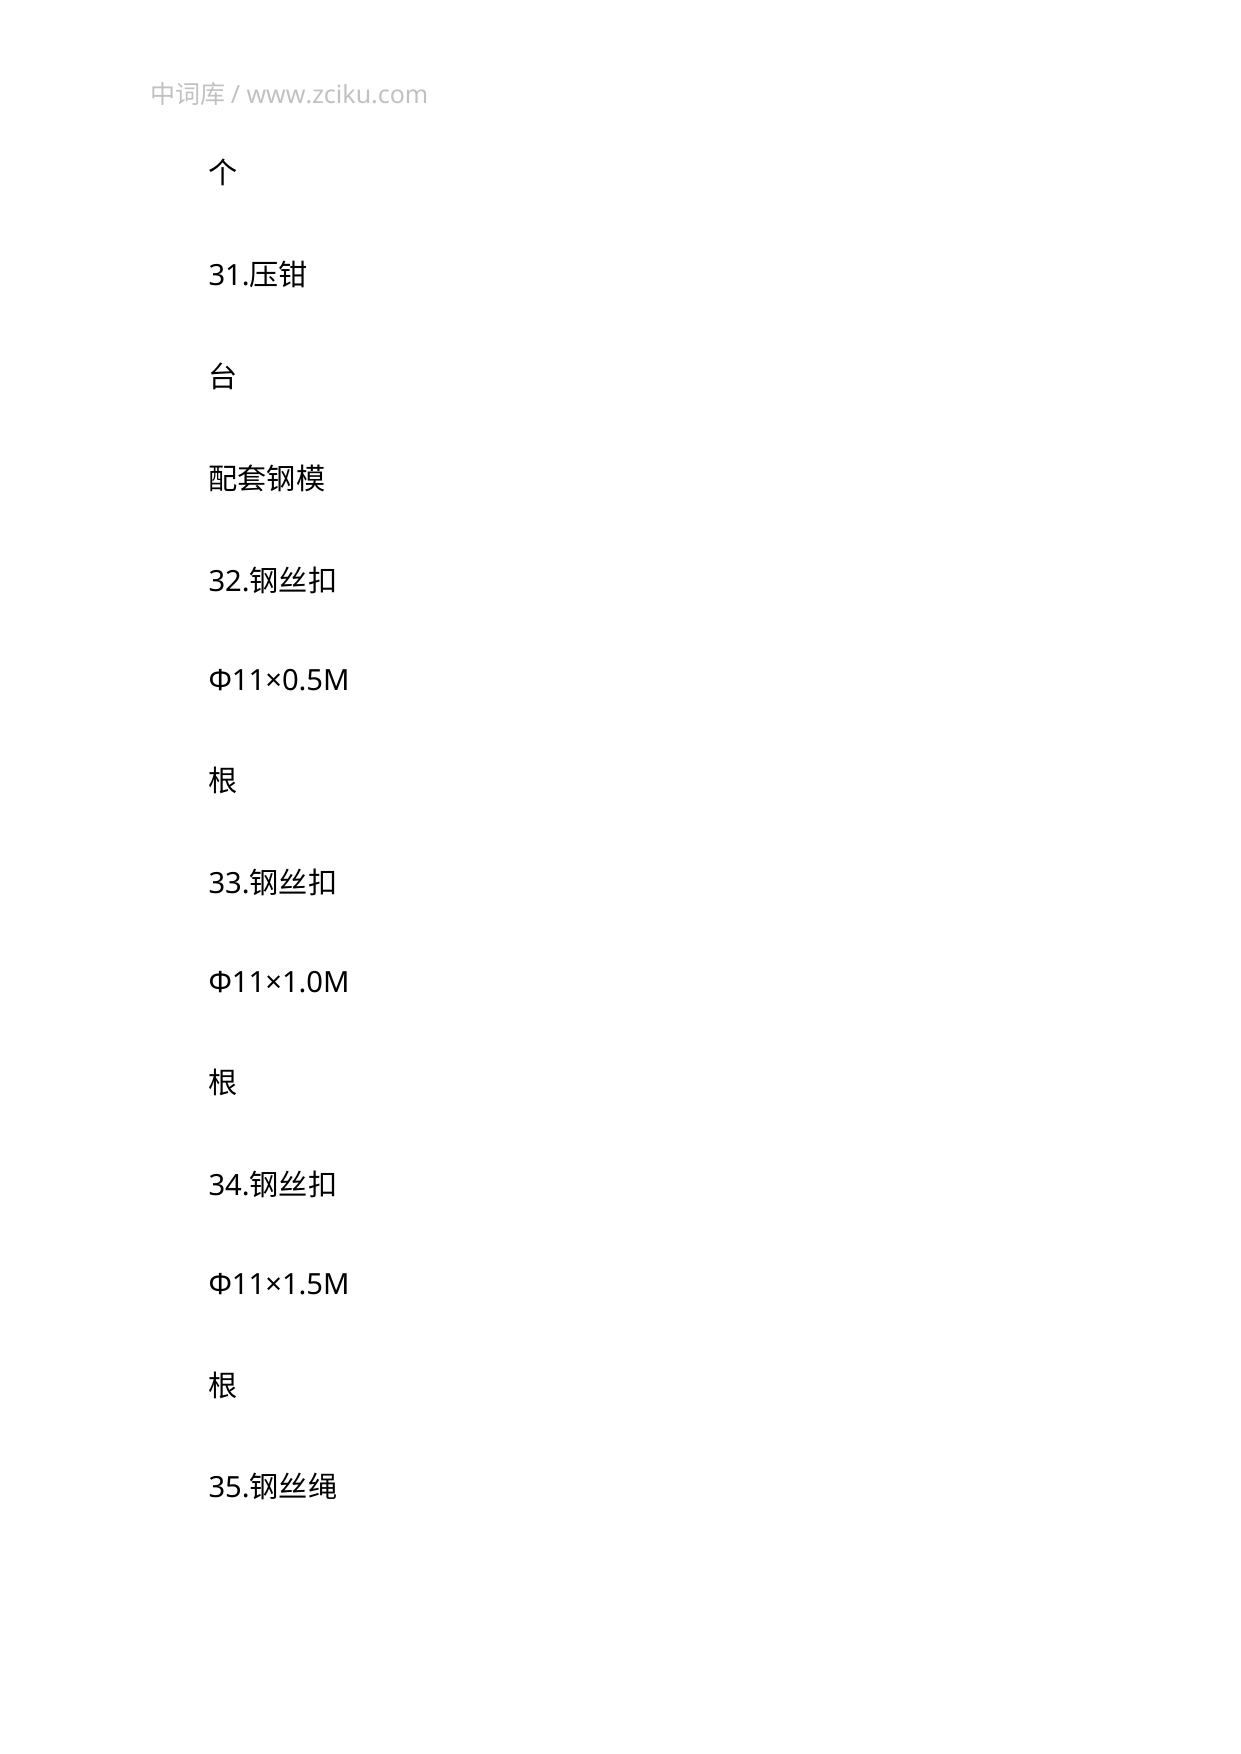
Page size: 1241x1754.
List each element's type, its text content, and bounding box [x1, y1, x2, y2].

text 33.钢丝扣 [150, 859, 1090, 902]
text 35.钢丝绳 [150, 1464, 1090, 1506]
text Ф11×1.5M [150, 1264, 1090, 1303]
text 32.钢丝扣 [150, 557, 1090, 600]
text 34.钢丝扣 [150, 1162, 1090, 1204]
text Ф11×0.5M [150, 659, 1090, 699]
text 根 [150, 758, 1090, 800]
text 个 [150, 150, 1090, 192]
text 根 [150, 1362, 1090, 1404]
text 根 [150, 1060, 1090, 1102]
text 台 [150, 354, 1090, 396]
text 31.压钳 [150, 252, 1090, 294]
text 配套钢模 [150, 456, 1090, 498]
text Ф11×1.0M [150, 961, 1090, 1001]
